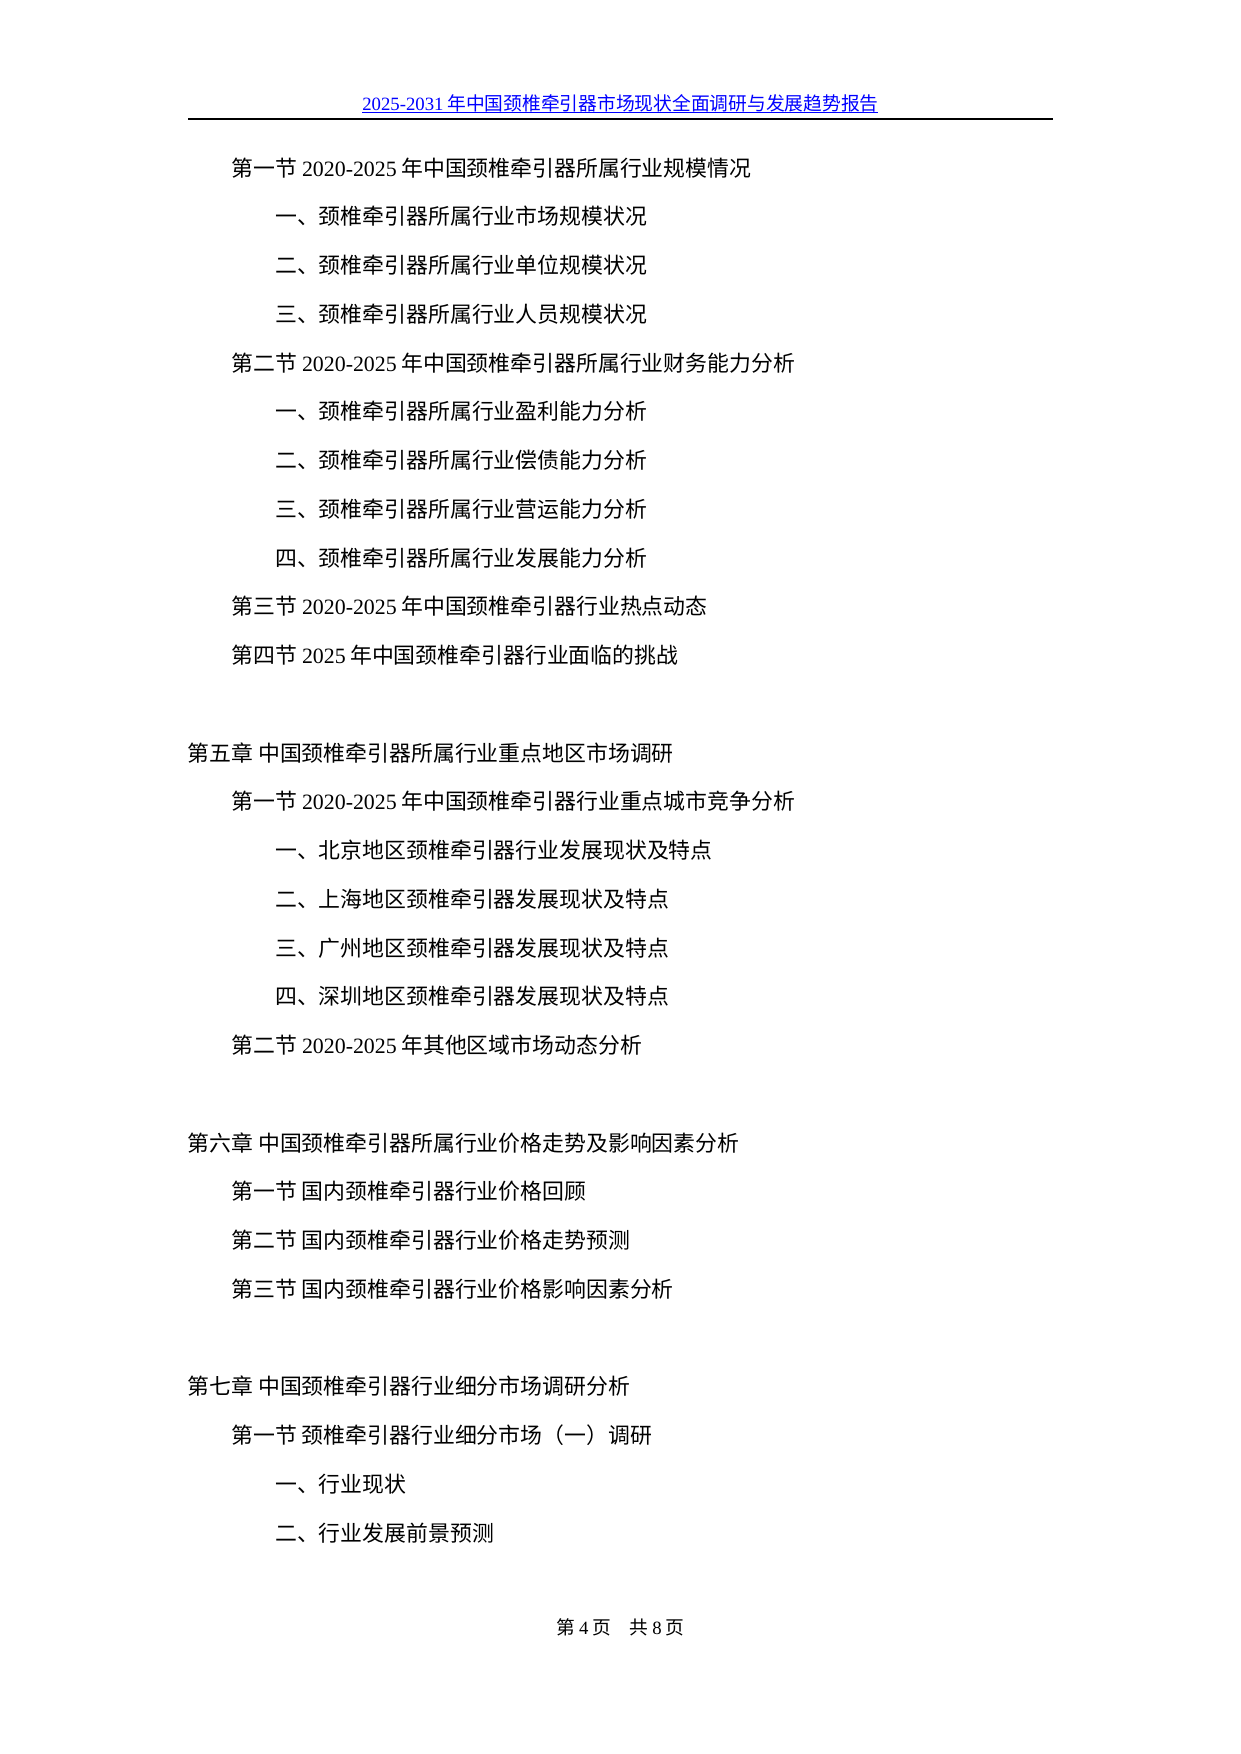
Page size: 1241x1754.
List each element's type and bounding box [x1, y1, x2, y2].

text [187, 150, 1053, 1548]
